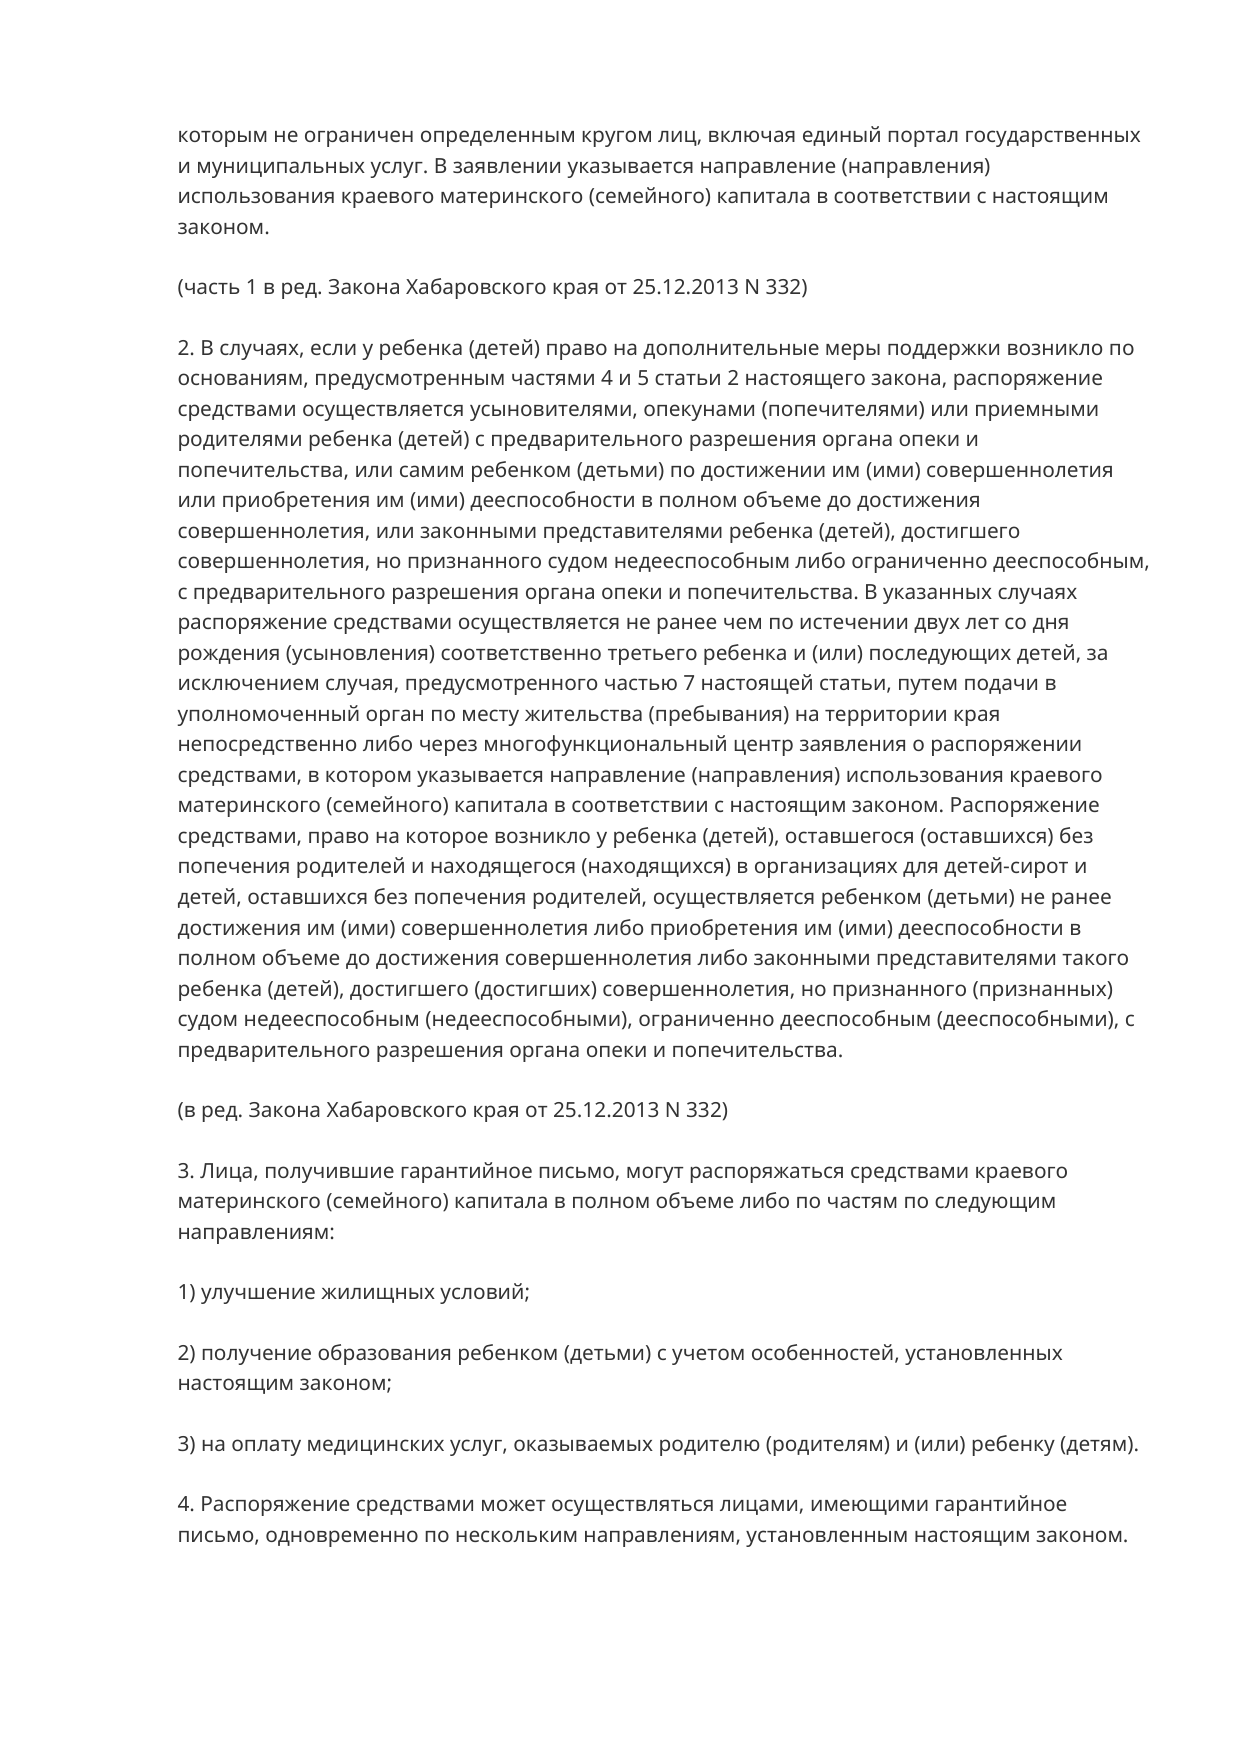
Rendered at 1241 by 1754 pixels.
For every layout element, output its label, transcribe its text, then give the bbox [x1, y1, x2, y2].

text (в ред. Закона Хабаровского края от 25.12.2013 N 332) [177, 1093, 1152, 1124]
text 3. Лица, получившие гарантийное письмо, могут распоряжаться средствами краевого материнского (семейного) капитала в полном объеме либо по частям по следующим направлениям: [177, 1154, 1152, 1245]
text 2. В случаях, если у ребенка (детей) право на дополнительные меры поддержки возникло по основаниям, предусмотренным частями 4 и 5 статьи 2 настоящего закона, распоряжение средствами осуществляется усыновителями, опекунами (попечителями) или приемными родителями ребенка (детей) с предварительного разрешения органа опеки и попечительства, или самим ребенком (детьми) по достижении им (ими) совершеннолетия или приобретения им (ими) дееспособности в полном объеме до достижения совершеннолетия, или законными представителями ребенка (детей), достигшего совершеннолетия, но признанного судом недееспособным либо ограниченно дееспособным, с предварительного разрешения органа опеки и попечительства. В указанных случаях распоряжение средствами осуществляется не ранее чем по истечении двух лет со дня рождения (усыновления) соответственно третьего ребенка и (или) последующих детей, за исключением случая, предусмотренного частью 7 настоящей статьи, путем подачи в уполномоченный орган по месту жительства (пребывания) на территории края непосредственно либо через многофункциональный центр заявления о распоряжении средствами, в котором указывается направление (направления) использования краевого материнского (семейного) капитала в соответствии с настоящим законом. Распоряжение средствами, право на которое возникло у ребенка (детей), оставшегося (оставшихся) без попечения родителей и находящегося (находящихся) в организациях для детей-сирот и детей, оставшихся без попечения родителей, осуществляется ребенком (детьми) не ранее достижения им (ими) совершеннолетия либо приобретения им (ими) дееспособности в полном объеме до достижения совершеннолетия либо законными представителями такого ребенка (детей), достигшего (достигших) совершеннолетия, но признанного (признанных) судом недееспособным (недееспособными), ограниченно дееспособным (дееспособными), с предварительного разрешения органа опеки и попечительства. [177, 331, 1152, 1063]
text (часть 1 в ред. Закона Хабаровского края от 25.12.2013 N 332) [177, 270, 1152, 301]
text 2) получение образования ребенком (детьми) с учетом особенностей, установленных настоящим законом; [177, 1336, 1152, 1397]
text 1) улучшение жилищных условий; [177, 1275, 1152, 1306]
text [177, 118, 1152, 240]
text 3) на оплату медицинских услуг, оказываемых родителю (родителям) и (или) ребенку (детям). [177, 1427, 1152, 1457]
text 4. Распоряжение средствами может осуществляться лицами, имеющими гарантийное письмо, одновременно по нескольким направлениям, установленным настоящим законом. [177, 1487, 1152, 1548]
